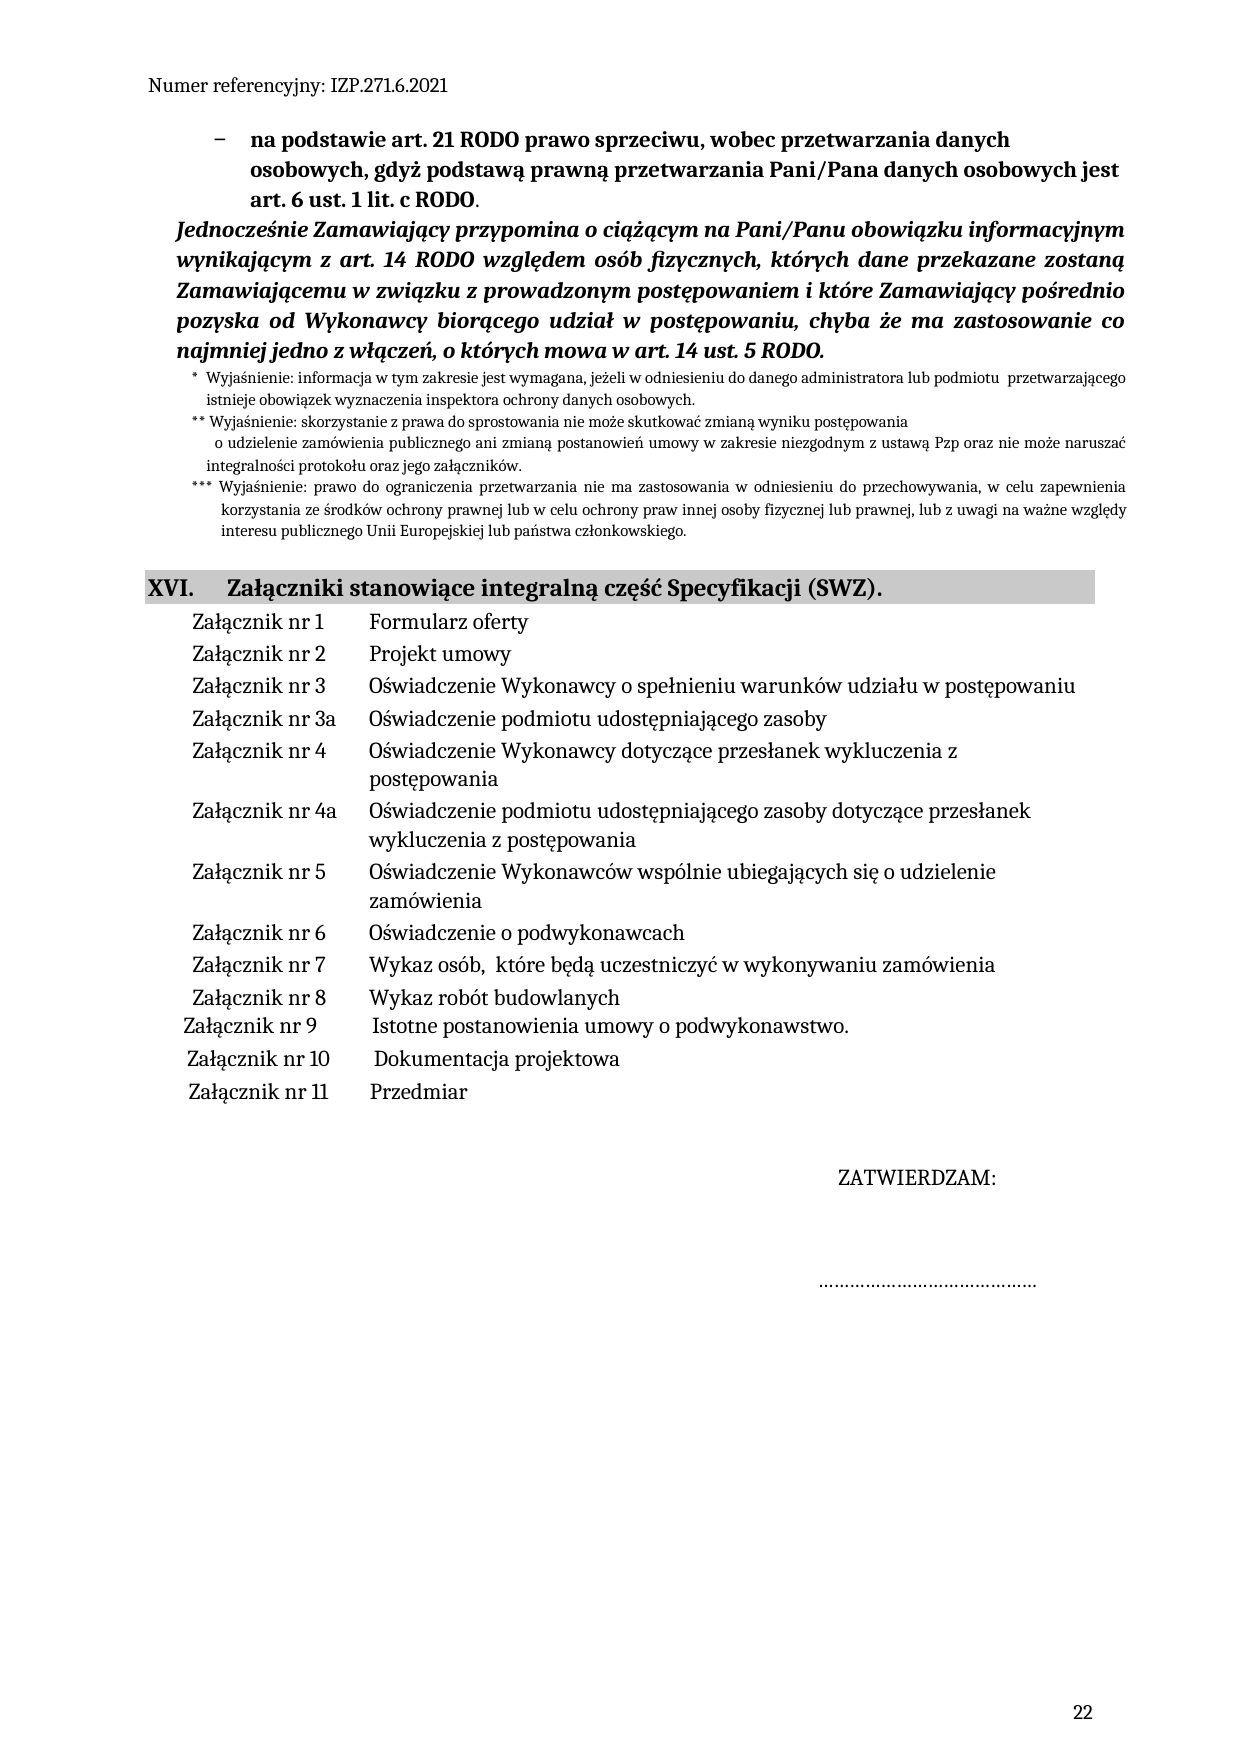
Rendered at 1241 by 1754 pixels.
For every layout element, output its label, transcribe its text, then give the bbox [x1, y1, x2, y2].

table_cell Załącznik nr 7 [192, 948, 369, 980]
text …………………………………… [117, 1269, 1037, 1293]
table_cell Wykaz osób, które będą uczestniczyć w wykonywaniu zamówienia [369, 948, 1096, 980]
table_cell Oświadczenie Wykonawcy o spełnieniu warunków udziału w postępowaniu [369, 669, 1096, 701]
text * Wyjaśnienie: informacja w tym zakresie jest wymagana, jeżeli w odniesieniu do danego administratora lub podmiotu przetwarzającego istnieje obowiązek wyznaczenia inspektora ochrony danych osobowych. [191, 368, 1128, 409]
table_header XVI. [145, 570, 221, 604]
table_cell Załącznik nr 5 [192, 855, 369, 916]
text *** Wyjaśnienie: prawo do ograniczenia przetwarzania nie ma zastosowania w odniesieniu do przechowywania, w celu zapewnienia korzystania ze środków ochrony prawnej lub w celu ochrony praw innej osoby fizycznej lub prawnej, lub z uwagi na ważne względy interesu publicznego Unii Europejskiej lub państwa członkowskiego. [191, 478, 1128, 541]
table_cell Projekt umowy [369, 637, 1096, 669]
text ** Wyjaśnienie: skorzystanie z prawa do sprostowania nie może skutkować zmianą wyniku postępowania [191, 412, 1128, 431]
table_cell Oświadczenie podmiotu udostępniającego zasoby [369, 701, 1096, 733]
table_cell Załącznik nr 2 [192, 637, 369, 669]
table_cell Wykaz robót budowlanych [369, 980, 1096, 1013]
table_cell Oświadczenie o podwykonawcach [369, 916, 1096, 948]
table_cell Załącznik nr 3 [192, 669, 369, 701]
table_cell Formularz oferty [369, 604, 1096, 637]
table_cell Załącznik nr 4 [192, 734, 369, 794]
table_cell Załącznik nr 3a [192, 701, 369, 733]
table_cell Oświadczenie podmiotu udostępniającego zasoby dotyczące przesłanek wykluczenia z postępowania [369, 794, 1096, 855]
text Załącznik nr 9 Istotne postanowienia umowy o podwykonawstwo. [117, 1013, 1102, 1039]
table_header Załączniki stanowiące integralną część Specyfikacji (SWZ). [221, 570, 1095, 604]
table_cell Załącznik nr 8 [192, 980, 369, 1013]
table_cell Załącznik nr 1 [192, 604, 369, 637]
text ZATWIERDZAM: [117, 1165, 997, 1191]
text Załącznik nr 11 Przedmiar [117, 1079, 1102, 1105]
table_cell Załącznik nr 4a [192, 794, 369, 855]
text Załącznik nr 10 Dokumentacja projektowa [117, 1046, 1102, 1072]
table_cell Oświadczenie Wykonawcy dotyczące przesłanek wykluczenia z postępowania [369, 734, 1096, 794]
table_cell Załącznik nr 6 [192, 916, 369, 948]
text Jednocześnie Zamawiający przypomina o ciążącym na Pani/Panu obowiązku informacyjnym wynikającym z art. 14 RODO względem osób fizycznych, których dane przekazane zostaną Zamawiającemu w związku z prowadzonym postępowaniem i które Zamawiający pośrednio pozyska od Wykonawcy biorącego udział w postępowaniu, chyba że ma zastosowanie co najmniej jedno z włączeń, o których mowa w art. 14 ust. 5 RODO. [176, 217, 1128, 364]
text o udzielenie zamówienia publicznego ani zmianą postanowień umowy w zakresie niezgodnym z ustawą Pzp oraz nie może naruszać integralności protokołu oraz jego załączników. [191, 434, 1128, 475]
list na podstawie art. 21 RODO prawo sprzeciwu, wobec przetwarzania danych osobowych, gdyż podstawą prawną przetwarzania Pani/Pana danych osobowych jest art. 6 ust. 1 lit. c RODO. [213, 126, 1128, 213]
table_cell Oświadczenie Wykonawców wspólnie ubiegających się o udzielenie zamówienia [369, 855, 1096, 916]
